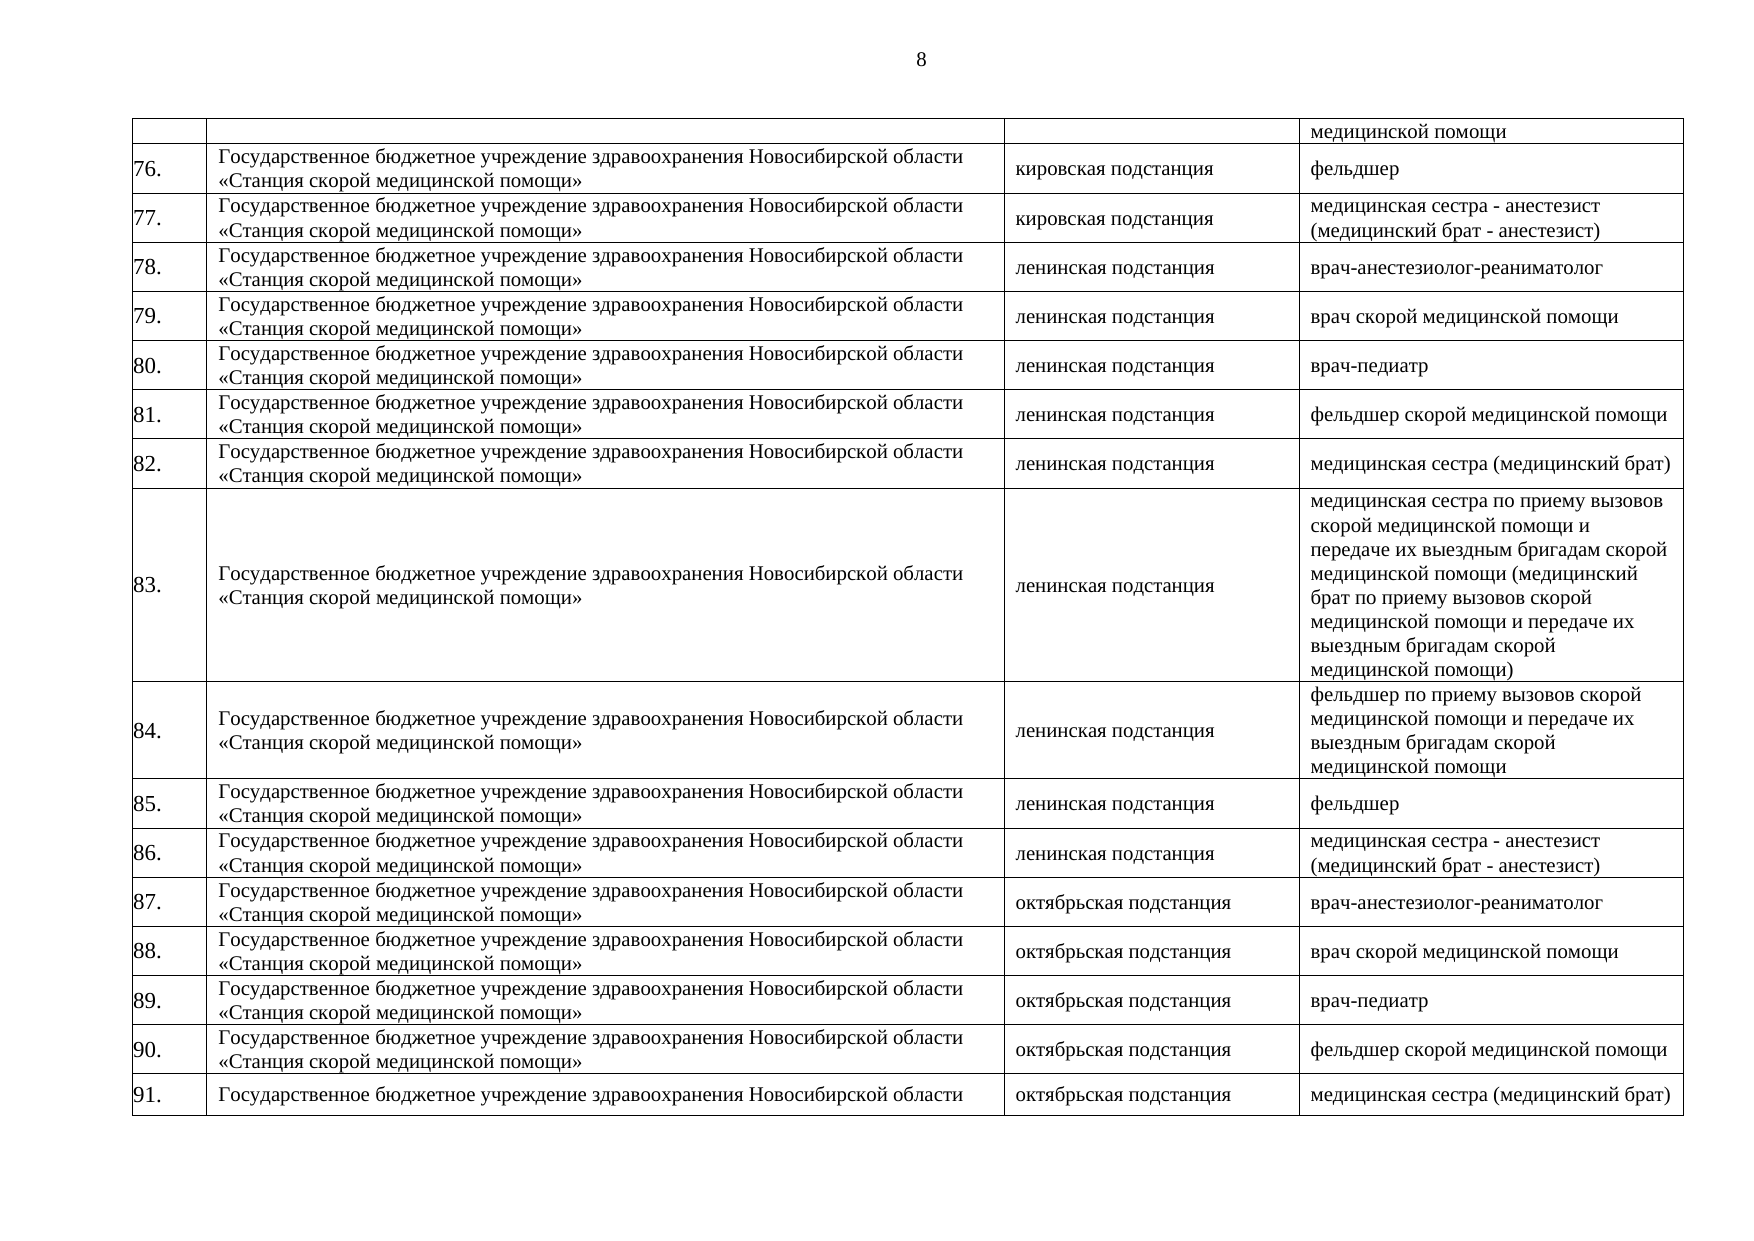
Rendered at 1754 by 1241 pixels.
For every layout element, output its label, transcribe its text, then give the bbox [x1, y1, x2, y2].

table_cell [133, 489, 206, 681]
table_cell врач-анестезиолог-реаниматолог [1300, 878, 1683, 926]
table_cell октябрьская подстанция [1005, 878, 1299, 926]
table_cell [133, 878, 206, 926]
table_cell фельдшер [1300, 779, 1683, 827]
table_cell врач скорой медицинской помощи [1300, 927, 1683, 975]
table_cell [133, 976, 206, 1024]
table_cell медицинская сестра по приему вызовов скорой медицинской помощи и передаче их выездным бригадам скорой медицинской помощи (медицинский брат по приему вызовов скорой медицинской помощи и передаче их выездным бригадам скорой медицинской помощи) [1300, 489, 1683, 681]
table_cell медицинская сестра - анестезист (медицинский брат - анестезист) [1300, 194, 1683, 242]
table_cell ленинская подстанция [1005, 489, 1299, 681]
table_cell ленинская подстанция [1005, 243, 1299, 291]
table_cell ленинская подстанция [1005, 292, 1299, 340]
table_cell ленинская подстанция [1005, 390, 1299, 438]
table_cell фельдшер скорой медицинской помощи [1300, 390, 1683, 438]
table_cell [1300, 1074, 1683, 1114]
table_cell октябрьская подстанция [1005, 976, 1299, 1024]
table_cell Государственное бюджетное учреждение здравоохранения Новосибирской области «Станция скорой медицинской помощи» [207, 976, 1004, 1024]
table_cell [207, 1074, 1004, 1114]
table_cell Государственное бюджетное учреждение здравоохранения Новосибирской области «Станция скорой медицинской помощи» [207, 243, 1004, 291]
table_cell [133, 390, 206, 438]
table_cell [133, 144, 206, 192]
table_cell [133, 682, 206, 778]
table_cell Государственное бюджетное учреждение здравоохранения Новосибирской области «Станция скорой медицинской помощи» [207, 927, 1004, 975]
table_cell [133, 1074, 206, 1114]
table_cell Государственное бюджетное учреждение здравоохранения Новосибирской области «Станция скорой медицинской помощи» [207, 489, 1004, 681]
table_cell Государственное бюджетное учреждение здравоохранения Новосибирской области «Станция скорой медицинской помощи» [207, 779, 1004, 827]
table_cell фельдшер по приему вызовов скорой медицинской помощи и передаче их выездным бригадам скорой медицинской помощи [1300, 682, 1683, 778]
table_cell ленинская подстанция [1005, 439, 1299, 487]
table_cell кировская подстанция [1005, 194, 1299, 242]
table_cell Государственное бюджетное учреждение здравоохранения Новосибирской области «Станция скорой медицинской помощи» [207, 682, 1004, 778]
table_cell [1005, 119, 1299, 143]
table_cell Государственное бюджетное учреждение здравоохранения Новосибирской области «Станция скорой медицинской помощи» [207, 194, 1004, 242]
table_cell [133, 119, 206, 143]
table_cell кировская подстанция [1005, 144, 1299, 192]
table_cell ленинская подстанция [1005, 779, 1299, 827]
table_cell [133, 439, 206, 487]
table_cell ленинская подстанция [1005, 829, 1299, 877]
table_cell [1005, 1074, 1299, 1114]
table_cell Государственное бюджетное учреждение здравоохранения Новосибирской области «Станция скорой медицинской помощи» [207, 829, 1004, 877]
table_cell Государственное бюджетное учреждение здравоохранения Новосибирской области «Станция скорой медицинской помощи» [207, 292, 1004, 340]
table_cell октябрьская подстанция [1005, 1025, 1299, 1073]
table_cell [133, 243, 206, 291]
table_cell врач скорой медицинской помощи [1300, 292, 1683, 340]
table_cell Государственное бюджетное учреждение здравоохранения Новосибирской области «Станция скорой медицинской помощи» [207, 341, 1004, 389]
table_cell ленинская подстанция [1005, 341, 1299, 389]
table_cell [133, 829, 206, 877]
table_cell медицинская сестра - анестезист (медицинский брат - анестезист) [1300, 829, 1683, 877]
table_cell Государственное бюджетное учреждение здравоохранения Новосибирской области «Станция скорой медицинской помощи» [207, 439, 1004, 487]
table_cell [1300, 119, 1683, 143]
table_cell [207, 119, 1004, 143]
table_cell [133, 292, 206, 340]
table_cell врач-педиатр [1300, 341, 1683, 389]
table_cell врач-педиатр [1300, 976, 1683, 1024]
table_cell Государственное бюджетное учреждение здравоохранения Новосибирской области «Станция скорой медицинской помощи» [207, 144, 1004, 192]
table_cell медицинская сестра (медицинский брат) [1300, 439, 1683, 487]
table_cell врач-анестезиолог-реаниматолог [1300, 243, 1683, 291]
table_cell [133, 779, 206, 827]
table_cell [133, 194, 206, 242]
table_cell [133, 927, 206, 975]
table_cell [133, 341, 206, 389]
table_cell ленинская подстанция [1005, 682, 1299, 778]
table_cell фельдшер скорой медицинской помощи [1300, 1025, 1683, 1073]
table_cell Государственное бюджетное учреждение здравоохранения Новосибирской области «Станция скорой медицинской помощи» [207, 1025, 1004, 1073]
table_cell Государственное бюджетное учреждение здравоохранения Новосибирской области «Станция скорой медицинской помощи» [207, 390, 1004, 438]
table_cell [133, 1025, 206, 1073]
table_cell октябрьская подстанция [1005, 927, 1299, 975]
table_cell Государственное бюджетное учреждение здравоохранения Новосибирской области «Станция скорой медицинской помощи» [207, 878, 1004, 926]
table_cell фельдшер [1300, 144, 1683, 192]
